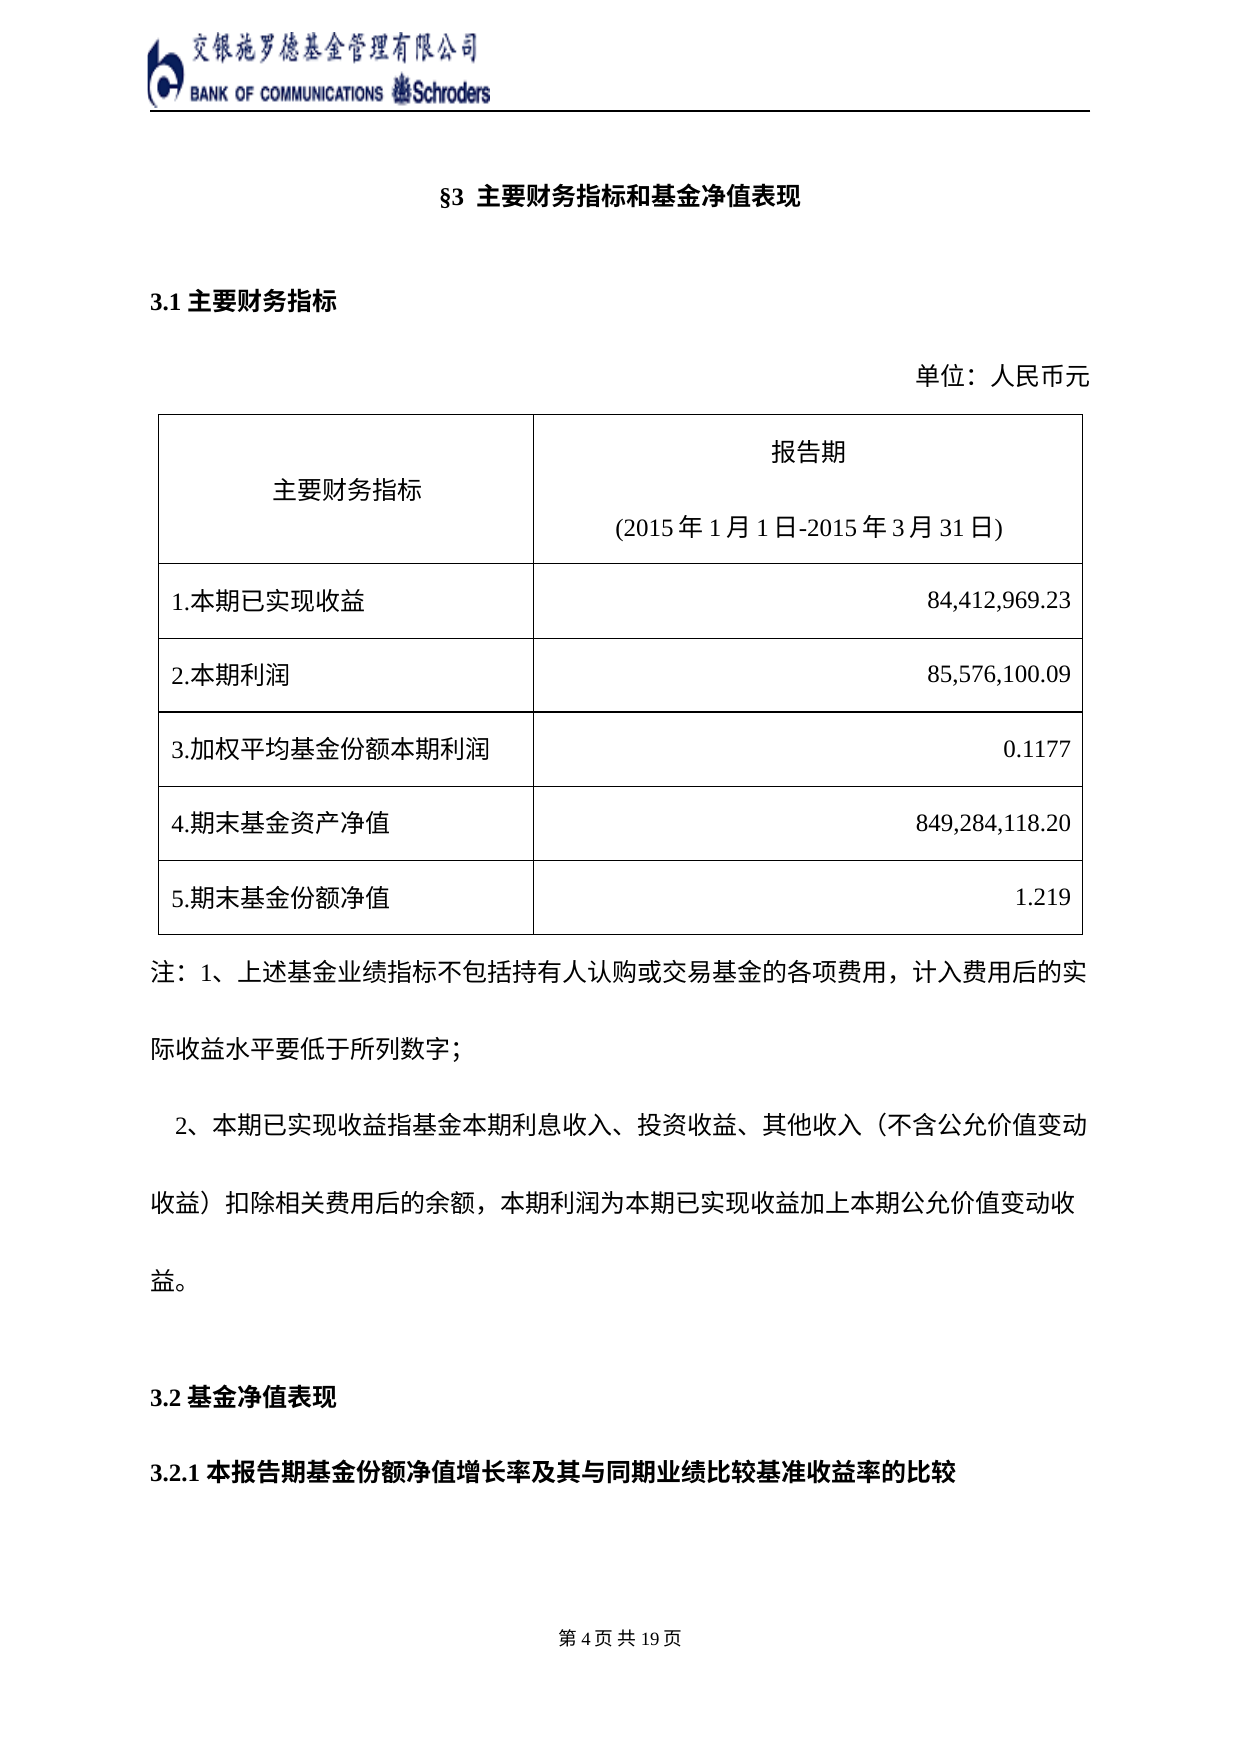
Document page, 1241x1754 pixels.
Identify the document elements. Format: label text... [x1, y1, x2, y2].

table_cell 4.期末基金资产净值 [159, 787, 533, 859]
table_cell 849,284,118.20 [534, 787, 1082, 859]
text 3.2.1 本报告期基金份额净值增长率及其与同期业绩比较基准收益率的比较 [150, 1438, 1090, 1503]
text 注：1、上述基金业绩指标不包括持有人认购或交易基金的各项费用，计入费用后的实际收益水平要低于所列数字； [150, 938, 1090, 1081]
table_cell 2.本期利润 [159, 639, 533, 711]
table_cell 84,412,969.23 [534, 564, 1082, 637]
picture [147, 32, 490, 108]
text 3.2 基金净值表现 [150, 1363, 1090, 1428]
table_header 主要财务指标 [159, 415, 533, 563]
table_cell 1.219 [534, 861, 1082, 934]
table_cell 5.期末基金份额净值 [159, 861, 533, 934]
table_cell 3.加权平均基金份额本期利润 [159, 713, 533, 786]
table_cell 85,576,100.09 [534, 639, 1082, 711]
table_cell 1.本期已实现收益 [159, 564, 533, 637]
text 单位：人民币元 [152, 342, 1090, 407]
text 2、本期已实现收益指基金本期利息收入、投资收益、其他收入（不含公允价值变动收益）扣除相关费用后的余额，本期利润为本期已实现收益加上本期公允价值变动收益。 [150, 1091, 1090, 1312]
text 3.1 主要财务指标 [150, 267, 1090, 332]
table_cell 0.1177 [534, 713, 1082, 786]
subtitle §3 主要财务指标和基金净值表现 [150, 162, 1090, 227]
table_header 报告期 (2015年1月1日-2015年3月31日) [534, 415, 1082, 563]
